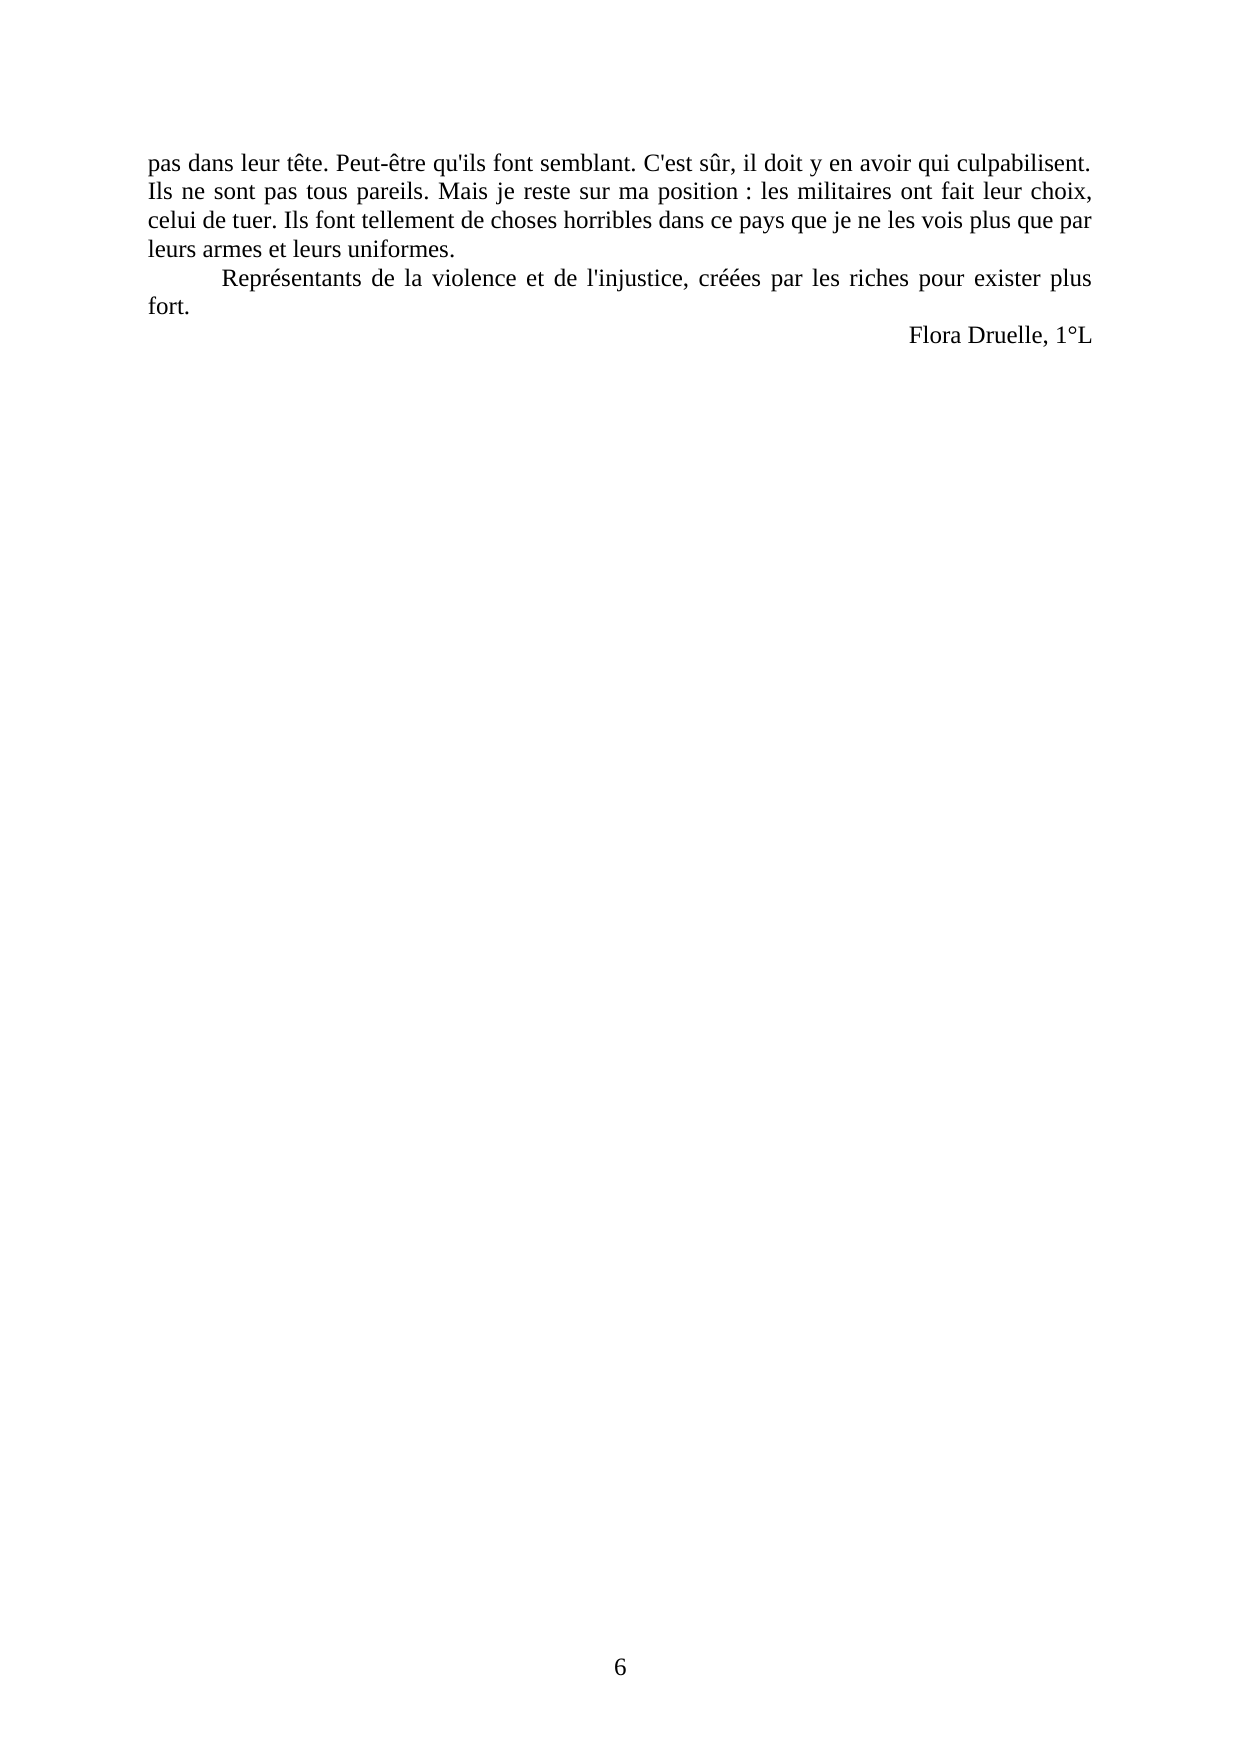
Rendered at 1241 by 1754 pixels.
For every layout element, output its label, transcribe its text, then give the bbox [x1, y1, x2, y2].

text Flora Druelle, 1°L [148, 320, 1093, 349]
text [148, 148, 1093, 263]
text Représentants de la violence et de l'injustice, créées par les riches pour exister plus fort. [148, 263, 1093, 320]
